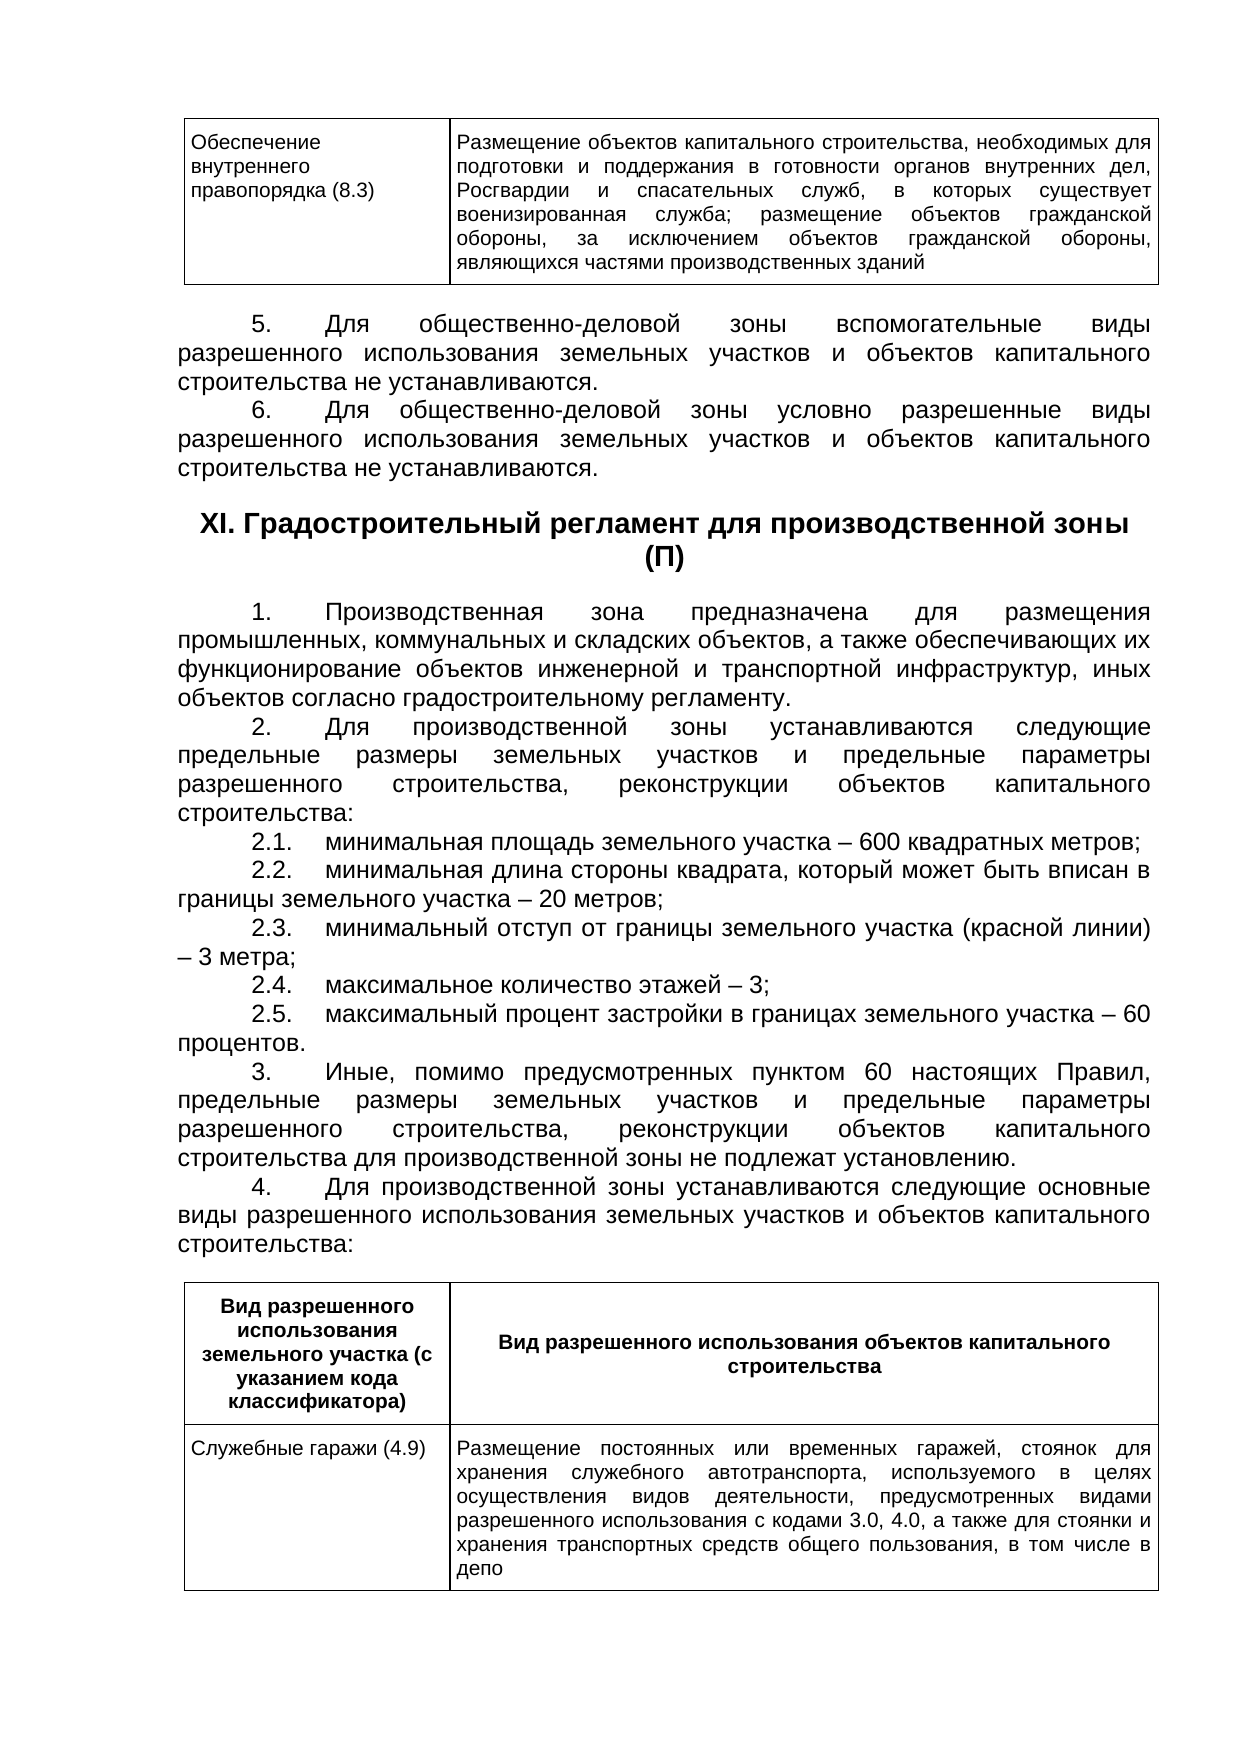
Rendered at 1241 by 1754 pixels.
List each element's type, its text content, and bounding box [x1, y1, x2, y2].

text XI. Градостроительный регламент для производственной зоны [177, 506, 1152, 539]
table_cell Обеспечение внутреннего правопорядка (8.3) [185, 119, 449, 284]
table_cell Размещение объектов капитального строительства, необходимых для подготовки и поддержания в готовности органов внутренних дел, Росгвардии и спасательных служб, в которых существует военизированная служба; размещение объектов гражданской обороны, за исключением объектов гражданской обороны, являющихся частями производственных зданий [451, 119, 1158, 284]
list Для общественно-деловой зоны вспомогательные виды разрешенного использования земельных участков и объектов капитального строительства не устанавливаются. [177, 309, 1152, 395]
table_header Вид разрешенного использования объектов капитального строительства [451, 1283, 1158, 1424]
list минимальная площадь земельного участка – 600 квадратных метров; [177, 827, 1152, 855]
list Для производственной зоны устанавливаются следующие предельные размеры земельных участков и предельные параметры разрешенного строительства, реконструкции объектов капитального строительства: [177, 712, 1152, 827]
list максимальное количество этажей – 3; [177, 970, 1152, 999]
list Для общественно-деловой зоны условно разрешенные виды разрешенного использования земельных участков и объектов капитального строительства не устанавливаются. [177, 395, 1152, 482]
table_cell Размещение постоянных или временных гаражей, стоянок для хранения служебного автотранспорта, используемого в целях осуществления видов деятельности, предусмотренных видами разрешенного использования с кодами 3.0, 4.0, а также для стоянки и хранения транспортных средств общего пользования, в том числе в депо [451, 1425, 1158, 1590]
list Иные, помимо предусмотренных пунктом 60 настоящих Правил, предельные размеры земельных участков и предельные параметры разрешенного строительства, реконструкции объектов капитального строительства для производственной зоны не подлежат установлению. [177, 1057, 1152, 1172]
text (П) [177, 539, 1152, 573]
list минимальный отступ от границы земельного участка (красной линии) – 3 метра; [177, 913, 1152, 970]
list Производственная зона предназначена для размещения промышленных, коммунальных и складских объектов, а также обеспечивающих их функционирование объектов инженерной и транспортной инфраструктур, иных объектов согласно градостроительному регламенту. [177, 597, 1152, 712]
list Для производственной зоны устанавливаются следующие основные виды разрешенного использования земельных участков и объектов капитального строительства: [177, 1172, 1152, 1258]
list максимальный процент застройки в границах земельного участка – 60 процентов. [177, 999, 1152, 1057]
list минимальная длина стороны квадрата, который может быть вписан в границы земельного участка – 20 метров; [177, 855, 1152, 913]
table_cell Служебные гаражи (4.9) [185, 1425, 449, 1590]
table_header Вид разрешенного использования земельного участка (с указанием кода классификатора) [185, 1283, 449, 1424]
